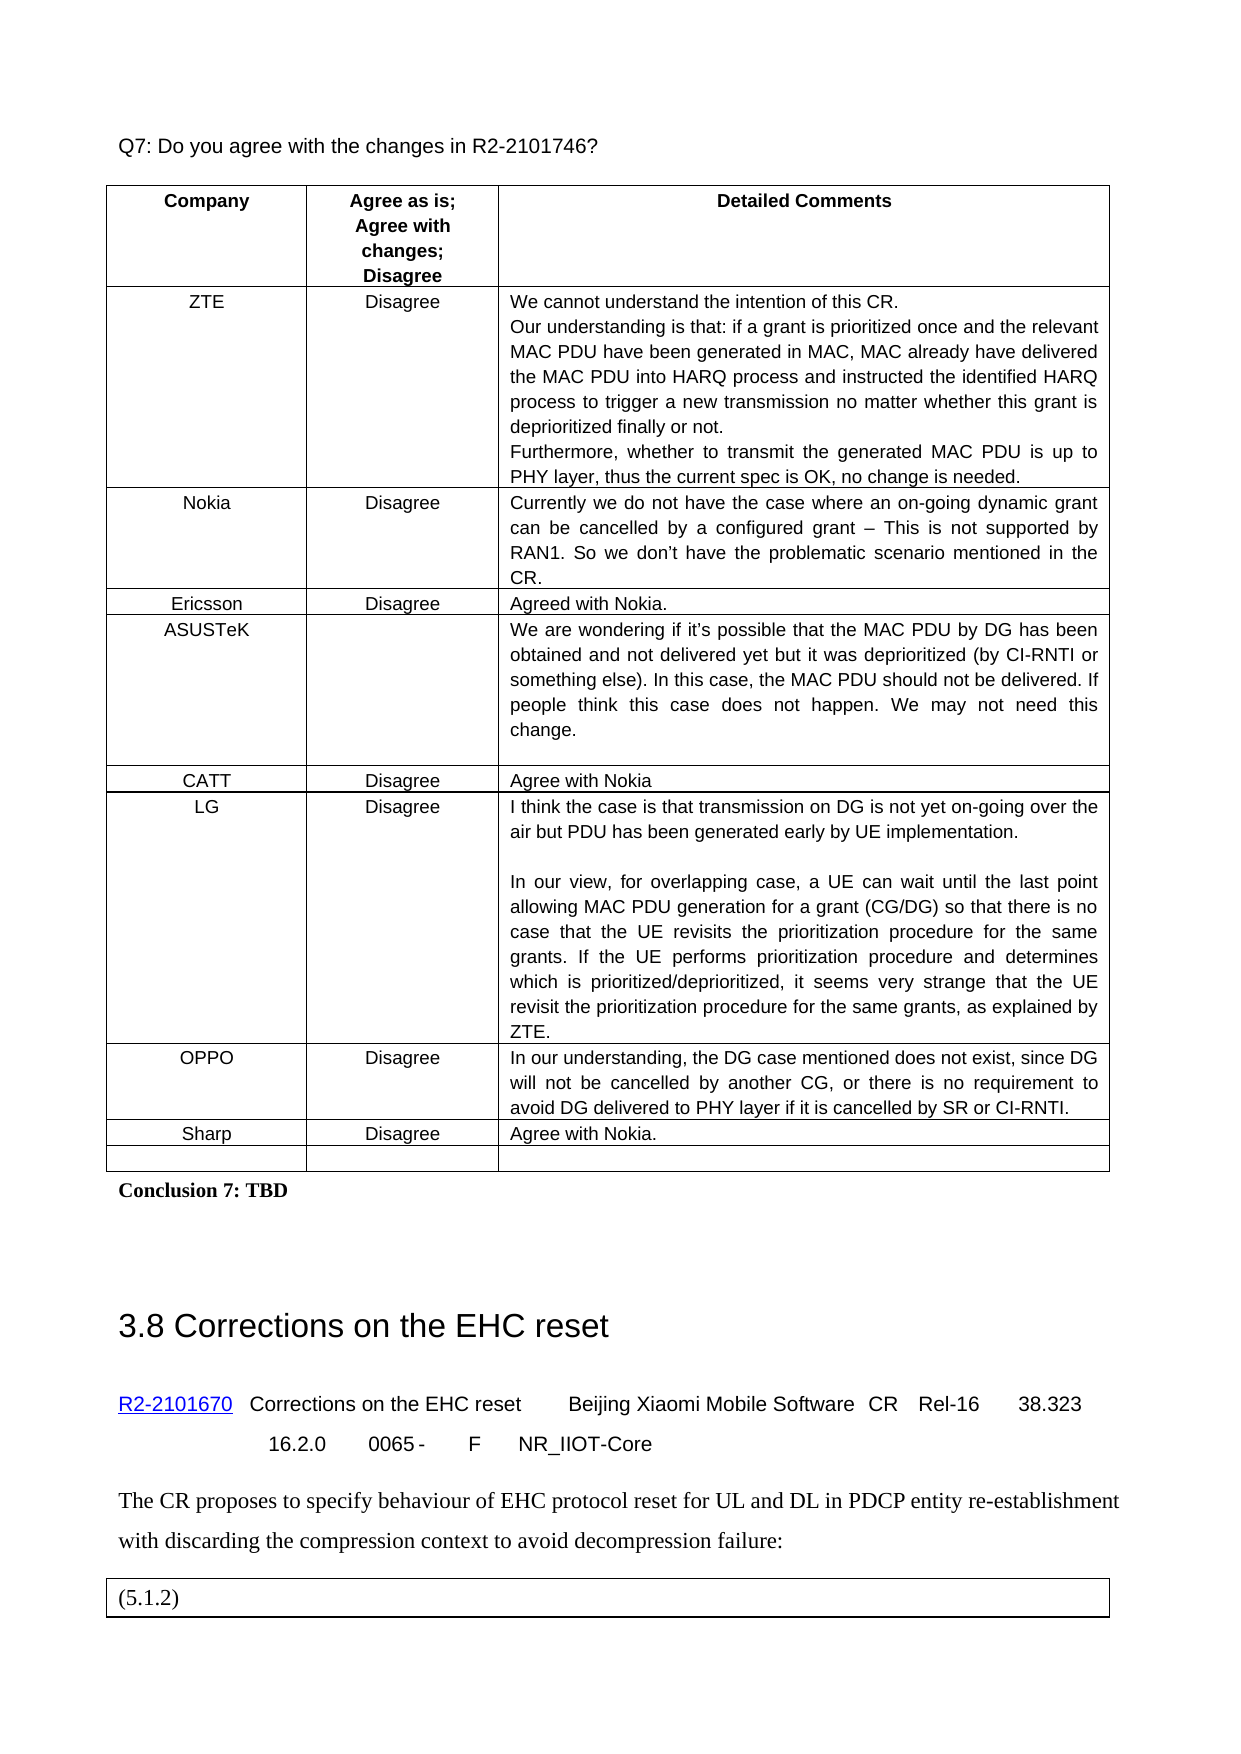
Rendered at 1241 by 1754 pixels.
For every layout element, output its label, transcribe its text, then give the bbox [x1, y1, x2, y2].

table_cell Ericsson [107, 589, 306, 614]
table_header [107, 1579, 1109, 1616]
table_header Company [107, 186, 306, 286]
table_cell Agree with Nokia [499, 766, 1109, 791]
table_cell I think the case is that transmission on DG is not yet on-going over the air but PDU has been generated early by UE implementation. In our view, for overlapping case, a UE can wait until the last point allowing MAC PDU generation for a grant (CG/DG) so that there is no case that the UE revisits the prioritization procedure for the same grants. If the UE performs prioritization procedure and determines which is prioritized/deprioritized, it seems very strange that the UE revisit the prioritization procedure for the same grants, as explained by ZTE. [499, 793, 1109, 1042]
table_header Agree as is; Agree with changes; Disagree [307, 186, 498, 286]
table_cell Disagree [307, 287, 498, 487]
table_cell In our understanding, the DG case mentioned does not exist, since DG will not be cancelled by another CG, or there is no requirement to avoid DG delivered to PHY layer if it is cancelled by SR or CI-RNTI. [499, 1044, 1109, 1118]
table_cell LG [107, 793, 306, 1042]
subtitle 3.8 Corrections on the EHC reset [118, 1288, 1122, 1363]
table_cell Disagree [307, 1120, 498, 1144]
table_cell Disagree [307, 1044, 498, 1118]
table_cell CATT [107, 766, 306, 791]
table_cell Disagree [307, 488, 498, 588]
table_cell Sharp [107, 1120, 306, 1144]
table_cell OPPO [107, 1044, 306, 1118]
text Conclusion 7: TBD [118, 1172, 1122, 1209]
table_cell Nokia [107, 488, 306, 588]
text R2-2101670 Corrections on the EHC reset Beijing Xiaomi Mobile Software CR Rel-16 38.323 16.2.0 0065 - F NR_IIOT-Core [118, 1385, 1122, 1463]
table_cell Disagree [307, 793, 498, 1042]
table_header Detailed Comments [499, 186, 1109, 286]
table_cell We are wondering if it’s possible that the MAC PDU by DG has been obtained and not delivered yet but it was deprioritized (by CI-RNTI or something else). In this case, the MAC PDU should not be delivered. If people think this case does not happen. We may not need this change. [499, 615, 1109, 765]
table_cell Disagree [307, 589, 498, 614]
table_cell Currently we do not have the case where an on-going dynamic grant can be cancelled by a configured grant – This is not supported by RAN1. So we don’t have the problematic scenario mentioned in the CR. [499, 488, 1109, 588]
table_cell ZTE [107, 287, 306, 487]
text Q7: Do you agree with the changes in R2-2101746? [118, 127, 1122, 164]
table_cell We cannot understand the intention of this CR. Our understanding is that: if a grant is prioritized once and the relevant MAC PDU have been generated in MAC, MAC already have delivered the MAC PDU into HARQ process and instructed the identified HARQ process to trigger a new transmission no matter whether this grant is deprioritized finally or not. Furthermore, whether to transmit the generated MAC PDU is up to PHY layer, thus the current spec is OK, no change is needed. [499, 287, 1109, 487]
table_cell ASUSTeK [107, 615, 306, 765]
table_cell [307, 1146, 498, 1171]
table_cell Disagree [307, 766, 498, 791]
table_cell [499, 1146, 1109, 1171]
text The CR proposes to specify behaviour of EHC protocol reset for UL and DL in PDCP entity re-establishment with discarding the compression context to avoid decompression failure: [118, 1481, 1122, 1559]
table_cell [107, 1146, 306, 1171]
table_cell Agreed with Nokia. [499, 589, 1109, 614]
table_cell Agree with Nokia. [499, 1120, 1109, 1144]
table_cell [307, 615, 498, 765]
